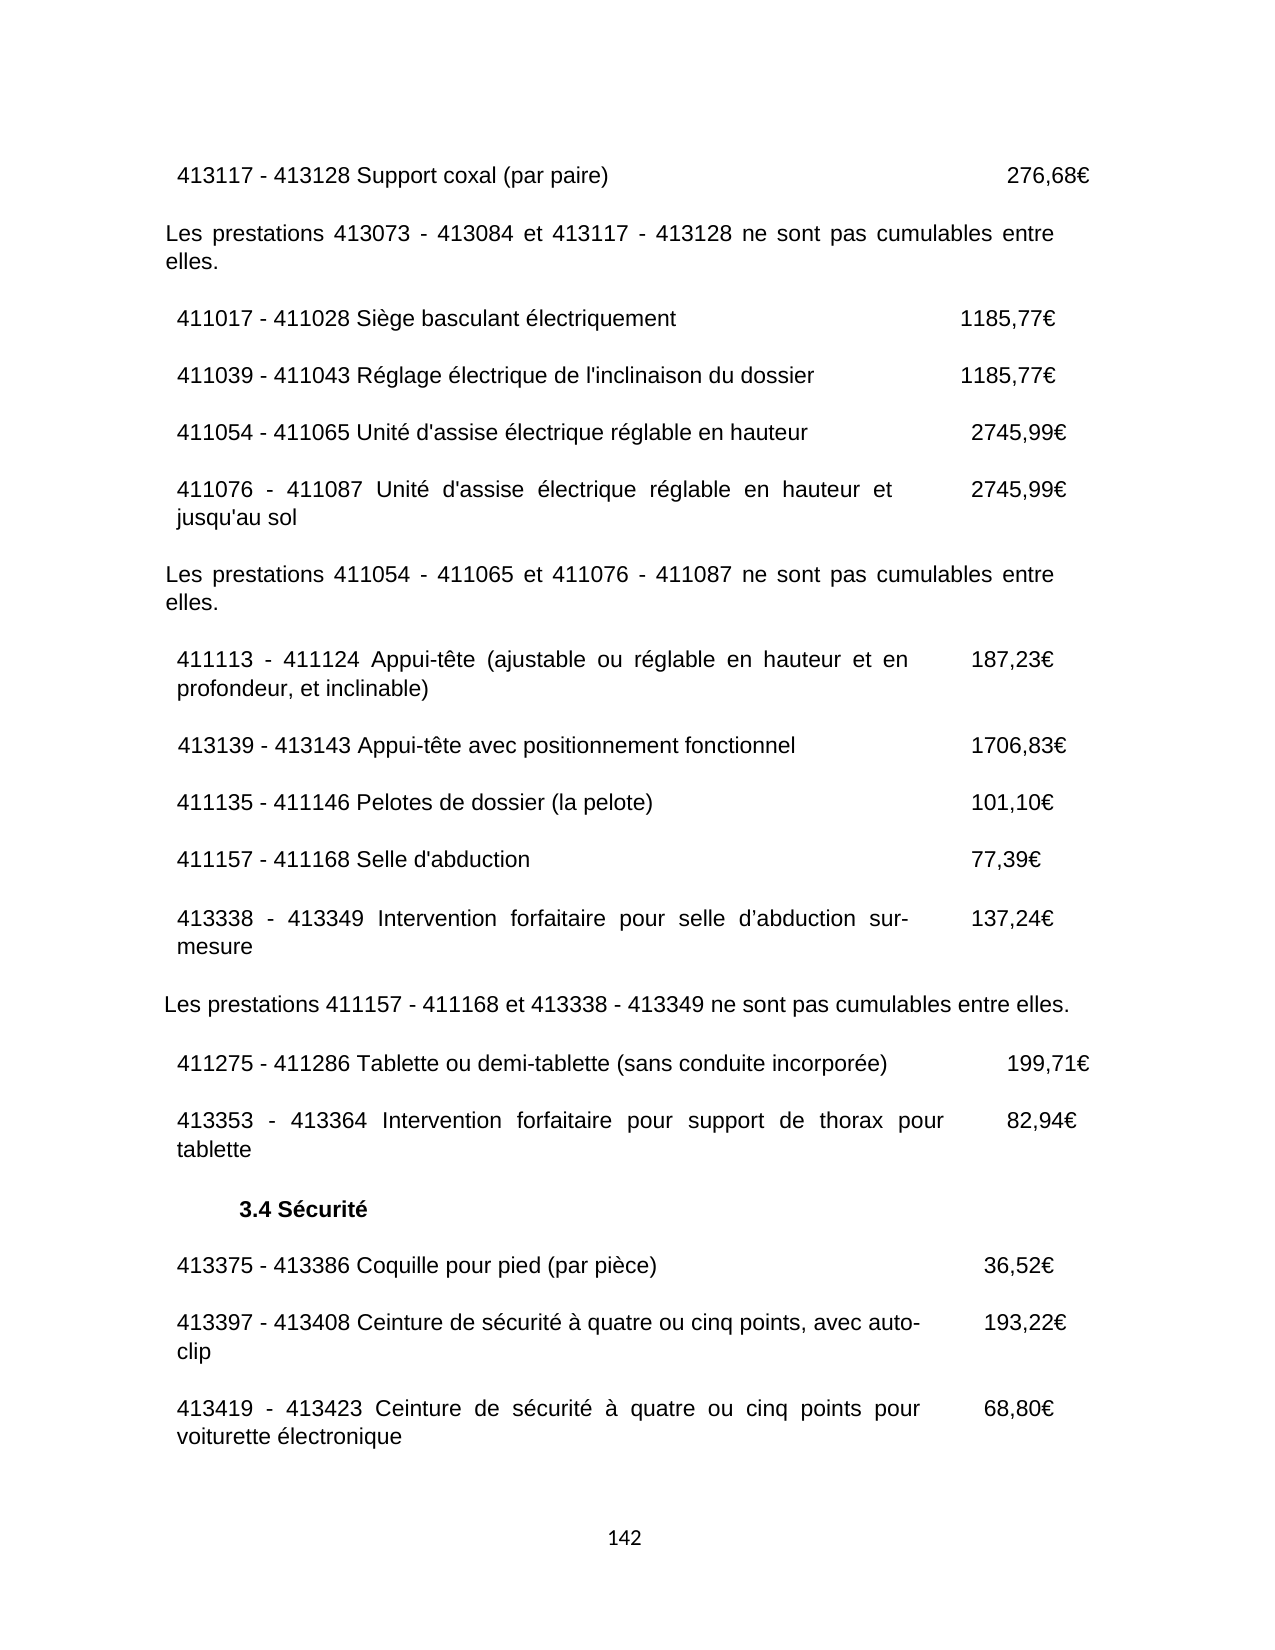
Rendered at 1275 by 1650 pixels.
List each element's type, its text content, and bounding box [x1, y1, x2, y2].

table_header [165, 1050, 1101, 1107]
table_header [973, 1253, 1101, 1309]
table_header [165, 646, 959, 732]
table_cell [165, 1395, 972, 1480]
text Les prestations 411054 - 411065 et 411076 - 411087 ne sont pas cumulables entre elles. [165, 561, 1056, 616]
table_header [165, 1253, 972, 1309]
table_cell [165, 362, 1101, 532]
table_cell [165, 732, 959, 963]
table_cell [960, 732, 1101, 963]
text Les prestations 413073 - 413084 et 413117 - 413128 ne sont pas cumulables entre elles. [165, 219, 1056, 274]
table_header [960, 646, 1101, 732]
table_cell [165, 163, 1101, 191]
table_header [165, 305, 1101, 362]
subtitle 3.4 Sécurité [239, 1196, 1083, 1223]
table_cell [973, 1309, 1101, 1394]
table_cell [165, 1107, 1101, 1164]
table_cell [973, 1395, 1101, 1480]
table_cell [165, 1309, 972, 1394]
text Les prestations 411157 - 411168 et 413338 - 413349 ne sont pas cumulables entre elles. [164, 991, 1083, 1018]
